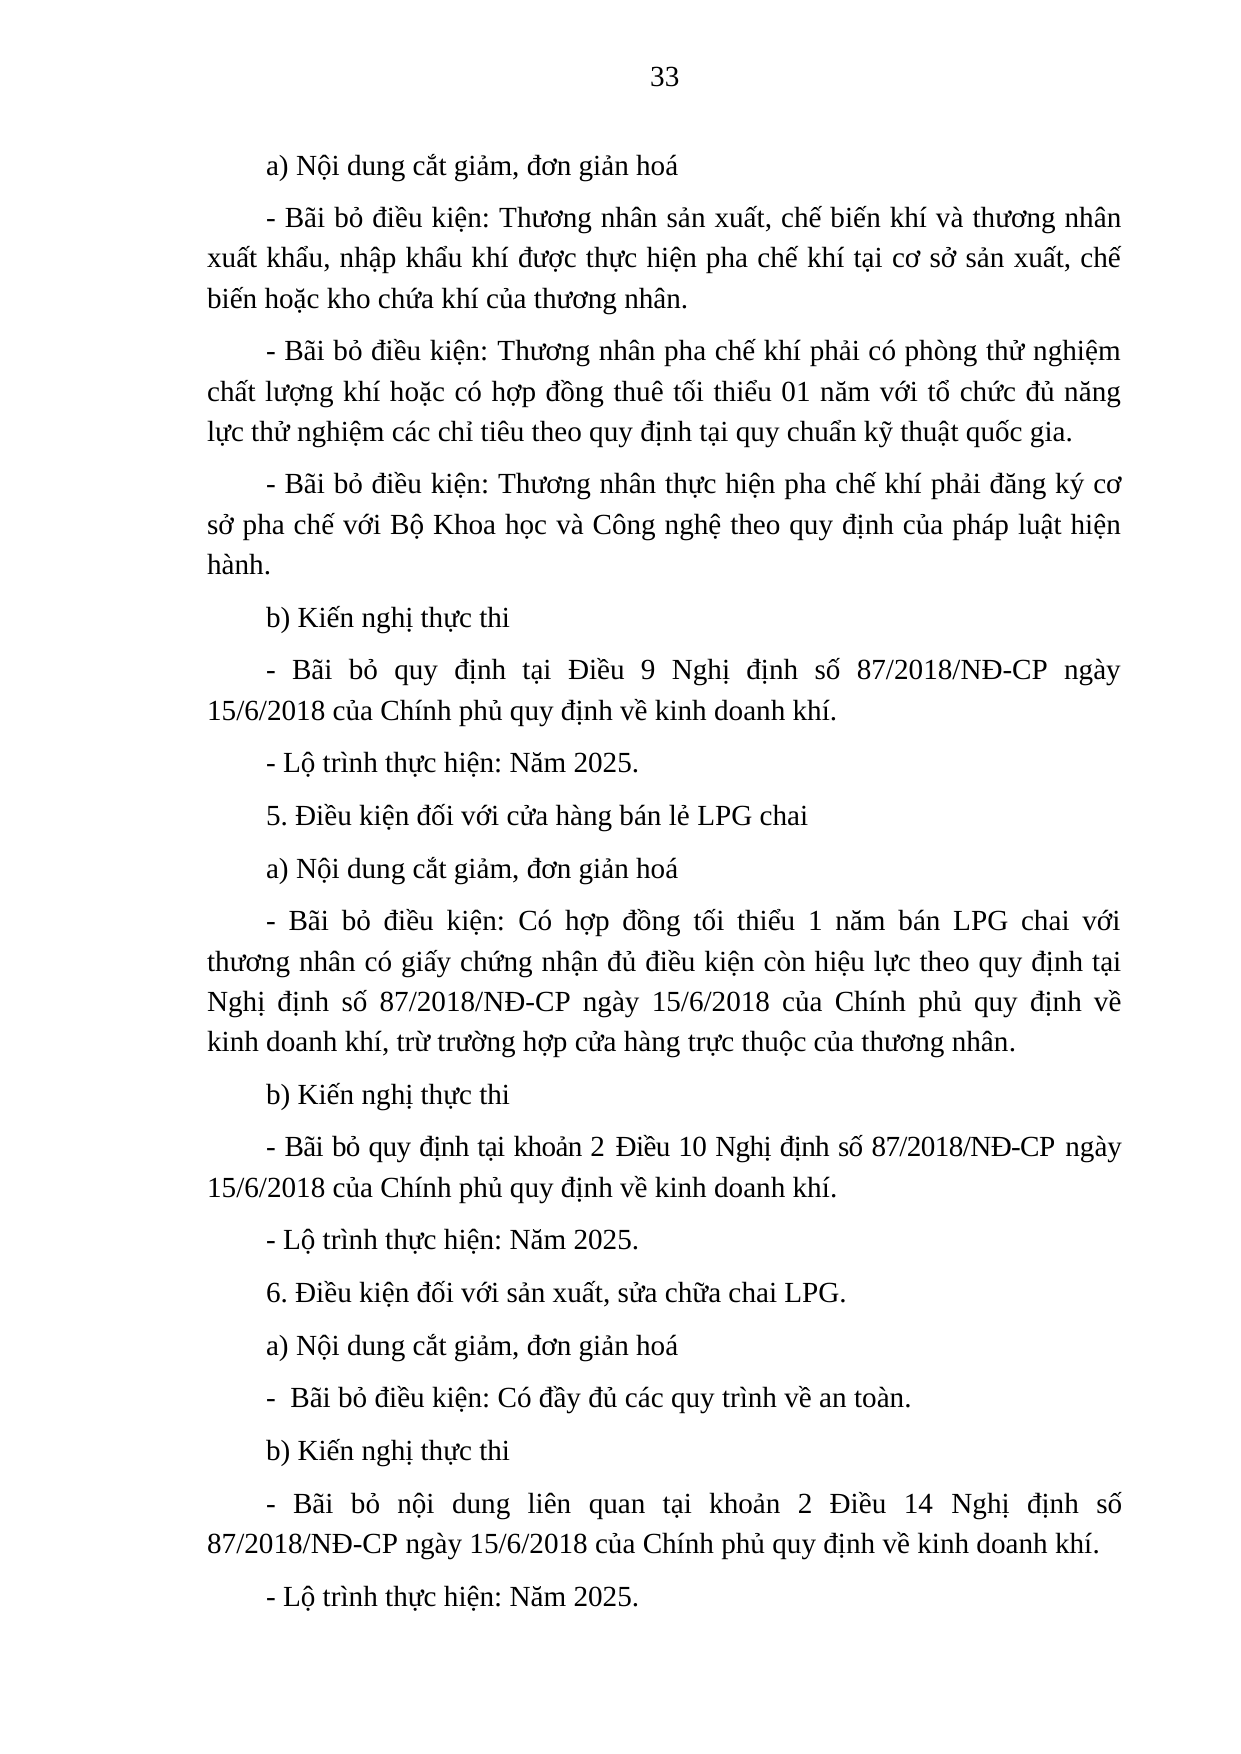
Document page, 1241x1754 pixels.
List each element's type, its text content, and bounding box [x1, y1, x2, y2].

text a) Nội dung cắt giảm, đơn giản hoá [207, 1328, 1122, 1361]
text - Bãi bỏ điều kiện: Có đầy đủ các quy trình về an toàn. [207, 1381, 1122, 1414]
text b) Kiến nghị thực thi [207, 600, 1122, 633]
text - Bãi bỏ điều kiện: Có hợp đồng tối thiểu 1 năm bán LPG chai với thương nhân có giấy chứng nhận đủ điều kiện còn hiệu lực theo quy định tại Nghị định số 87/2018/NĐ-CP ngày 15/6/2018 của Chính phủ quy định về kinh doanh khí, trừ trường hợp cửa hàng trực thuộc của thương nhân. [207, 903, 1122, 1058]
text - Bãi bỏ điều kiện: Thương nhân sản xuất, chế biến khí và thương nhân xuất khẩu, nhập khẩu khí được thực hiện pha chế khí tại cơ sở sản xuất, chế biến hoặc kho chứa khí của thương nhân. [207, 200, 1122, 314]
text 5. Điều kiện đối với cửa hàng bán lẻ LPG chai [207, 798, 1122, 832]
text 6. Điều kiện đối với sản xuất, sửa chữa chai LPG. [207, 1275, 1122, 1309]
text - Bãi bỏ nội dung liên quan tại khoản 2 Điều 14 Nghị định số 87/2018/NĐ-CP ngày 15/6/2018 của Chính phủ quy định về kinh doanh khí. [207, 1486, 1122, 1560]
text - Lộ trình thực hiện: Năm 2025. [207, 1579, 1122, 1612]
text - Lộ trình thực hiện: Năm 2025. [207, 745, 1122, 779]
text a) Nội dung cắt giảm, đơn giản hoá [207, 148, 1122, 181]
text b) Kiến nghị thực thi [207, 1433, 1122, 1467]
text - Bãi bỏ điều kiện: Thương nhân thực hiện pha chế khí phải đăng ký cơ sở pha chế với Bộ Khoa học và Công nghệ theo quy định của pháp luật hiện hành. [207, 467, 1122, 581]
text b) Kiến nghị thực thi [207, 1077, 1122, 1110]
text - Lộ trình thực hiện: Năm 2025. [207, 1222, 1122, 1256]
text - Bãi bỏ quy định tại khoản 2 Điều 10 Nghị định số 87/2018/NĐ-CP ngày 15/6/2018 của Chính phủ quy định về kinh doanh khí. [207, 1129, 1122, 1203]
text - Bãi bỏ quy định tại Điều 9 Nghị định số 87/2018/NĐ-CP ngày 15/6/2018 của Chính phủ quy định về kinh doanh khí. [207, 652, 1122, 726]
text a) Nội dung cắt giảm, đơn giản hoá [207, 851, 1122, 884]
text - Bãi bỏ điều kiện: Thương nhân pha chế khí phải có phòng thử nghiệm chất lượng khí hoặc có hợp đồng thuê tối thiểu 01 năm với tổ chức đủ năng lực thử nghiệm các chỉ tiêu theo quy định tại quy chuẩn kỹ thuật quốc gia. [207, 333, 1122, 447]
